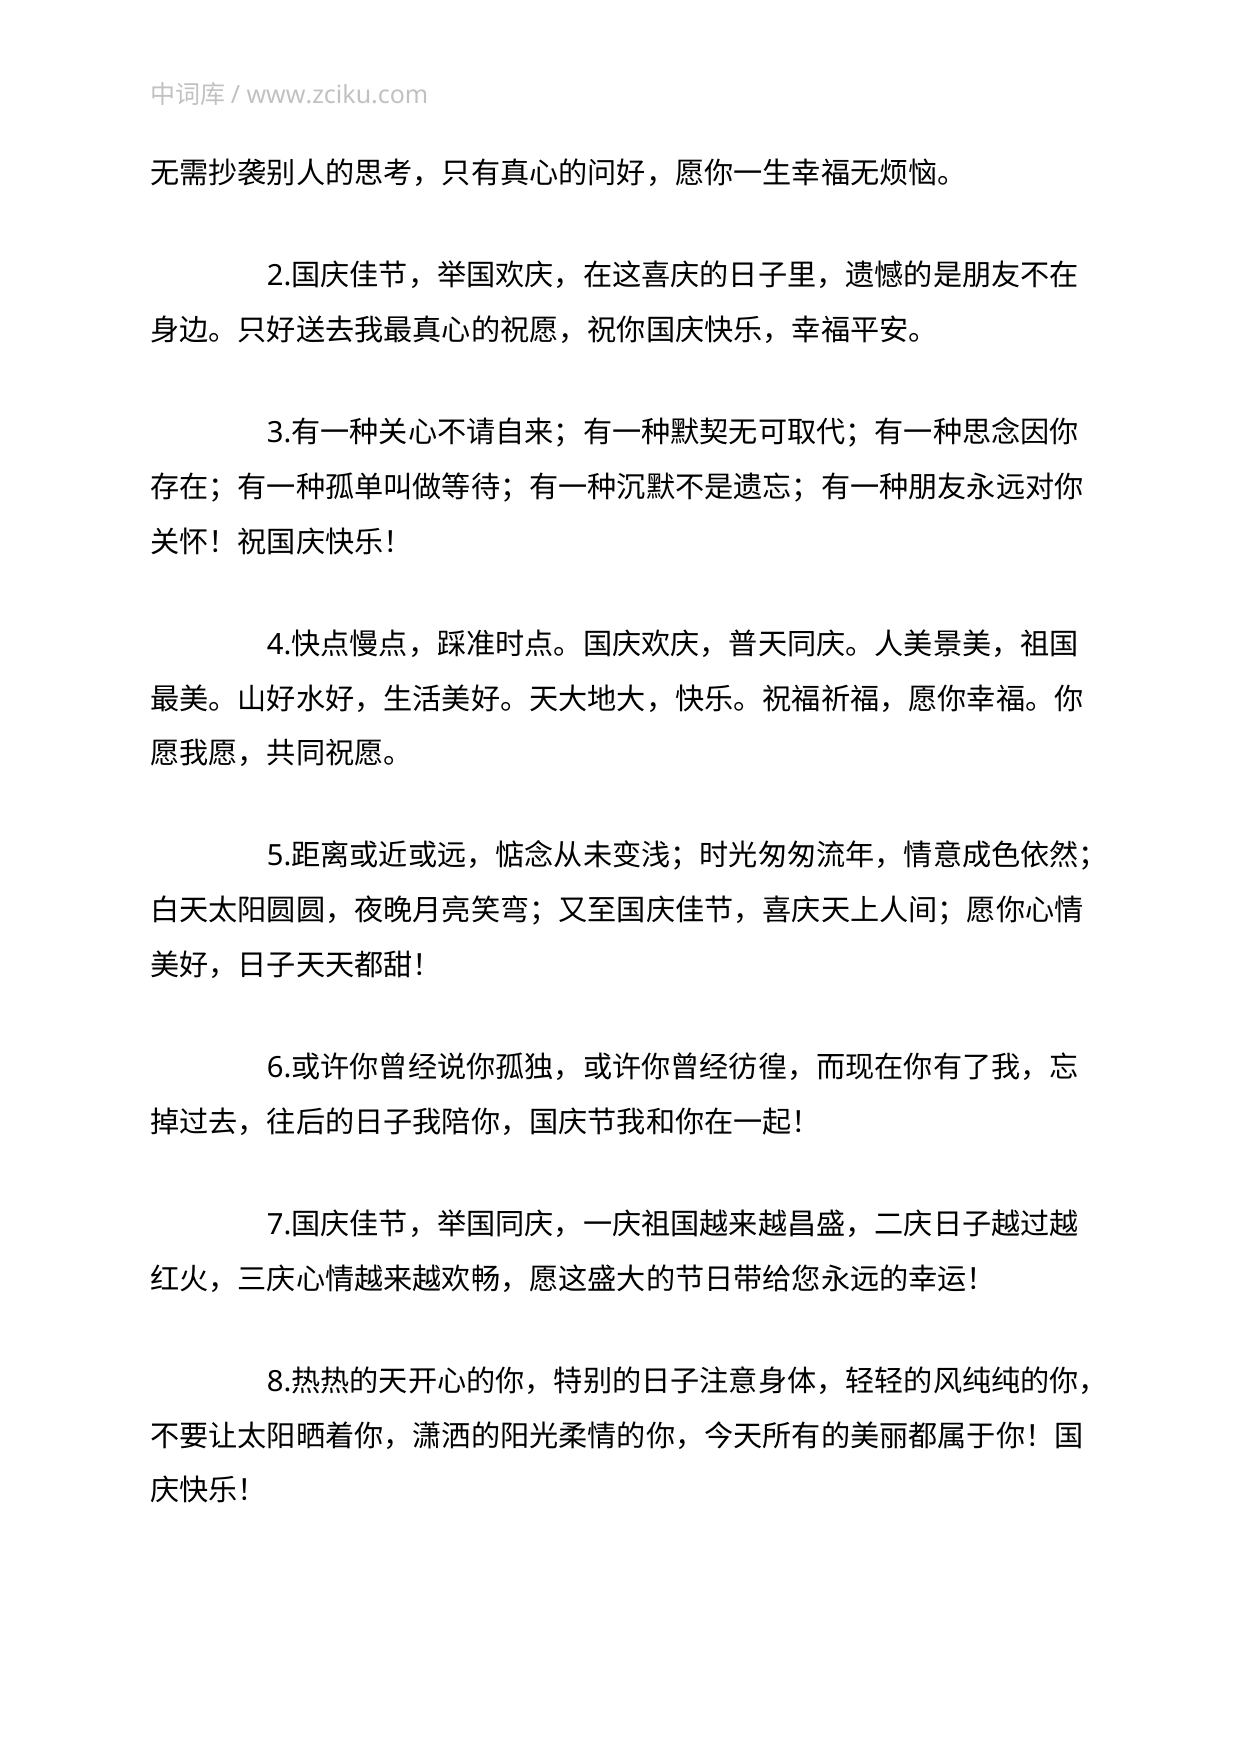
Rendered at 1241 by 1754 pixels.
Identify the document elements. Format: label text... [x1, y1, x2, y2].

text 2.国庆佳节，举国欢庆，在这喜庆的日子里，遗憾的是朋友不在身边。只好送去我最真心的祝愿，祝你国庆快乐，幸福平安。 [150, 252, 1090, 349]
text 8.热热的天开心的你，特别的日子注意身体，轻轻的风纯纯的你，不要让太阳晒着你，潇洒的阳光柔情的你，今天所有的美丽都属于你！国庆快乐！ [150, 1357, 1090, 1509]
text 3.有一种关心不请自来；有一种默契无可取代；有一种思念因你存在；有一种孤单叫做等待；有一种沉默不是遗忘；有一种朋友永远对你关怀！祝国庆快乐！ [150, 408, 1090, 561]
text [150, 150, 1090, 192]
text 7.国庆佳节，举国同庆，一庆祖国越来越昌盛，二庆日子越过越红火，三庆心情越来越欢畅，愿这盛大的节日带给您永远的幸运！ [150, 1200, 1090, 1298]
text 6.或许你曾经说你孤独，或许你曾经彷徨，而现在你有了我，忘掉过去，往后的日子我陪你，国庆节我和你在一起！ [150, 1043, 1090, 1141]
text 4.快点慢点，踩准时点。国庆欢庆，普天同庆。人美景美，祖国最美。山好水好，生活美好。天大地大，快乐。祝福祈福，愿你幸福。你愿我愿，共同祝愿。 [150, 620, 1090, 772]
text 5.距离或近或远，惦念从未变浅；时光匆匆流年，情意成色依然；白天太阳圆圆，夜晚月亮笑弯；又至国庆佳节，喜庆天上人间；愿你心情美好，日子天天都甜！ [150, 832, 1090, 984]
